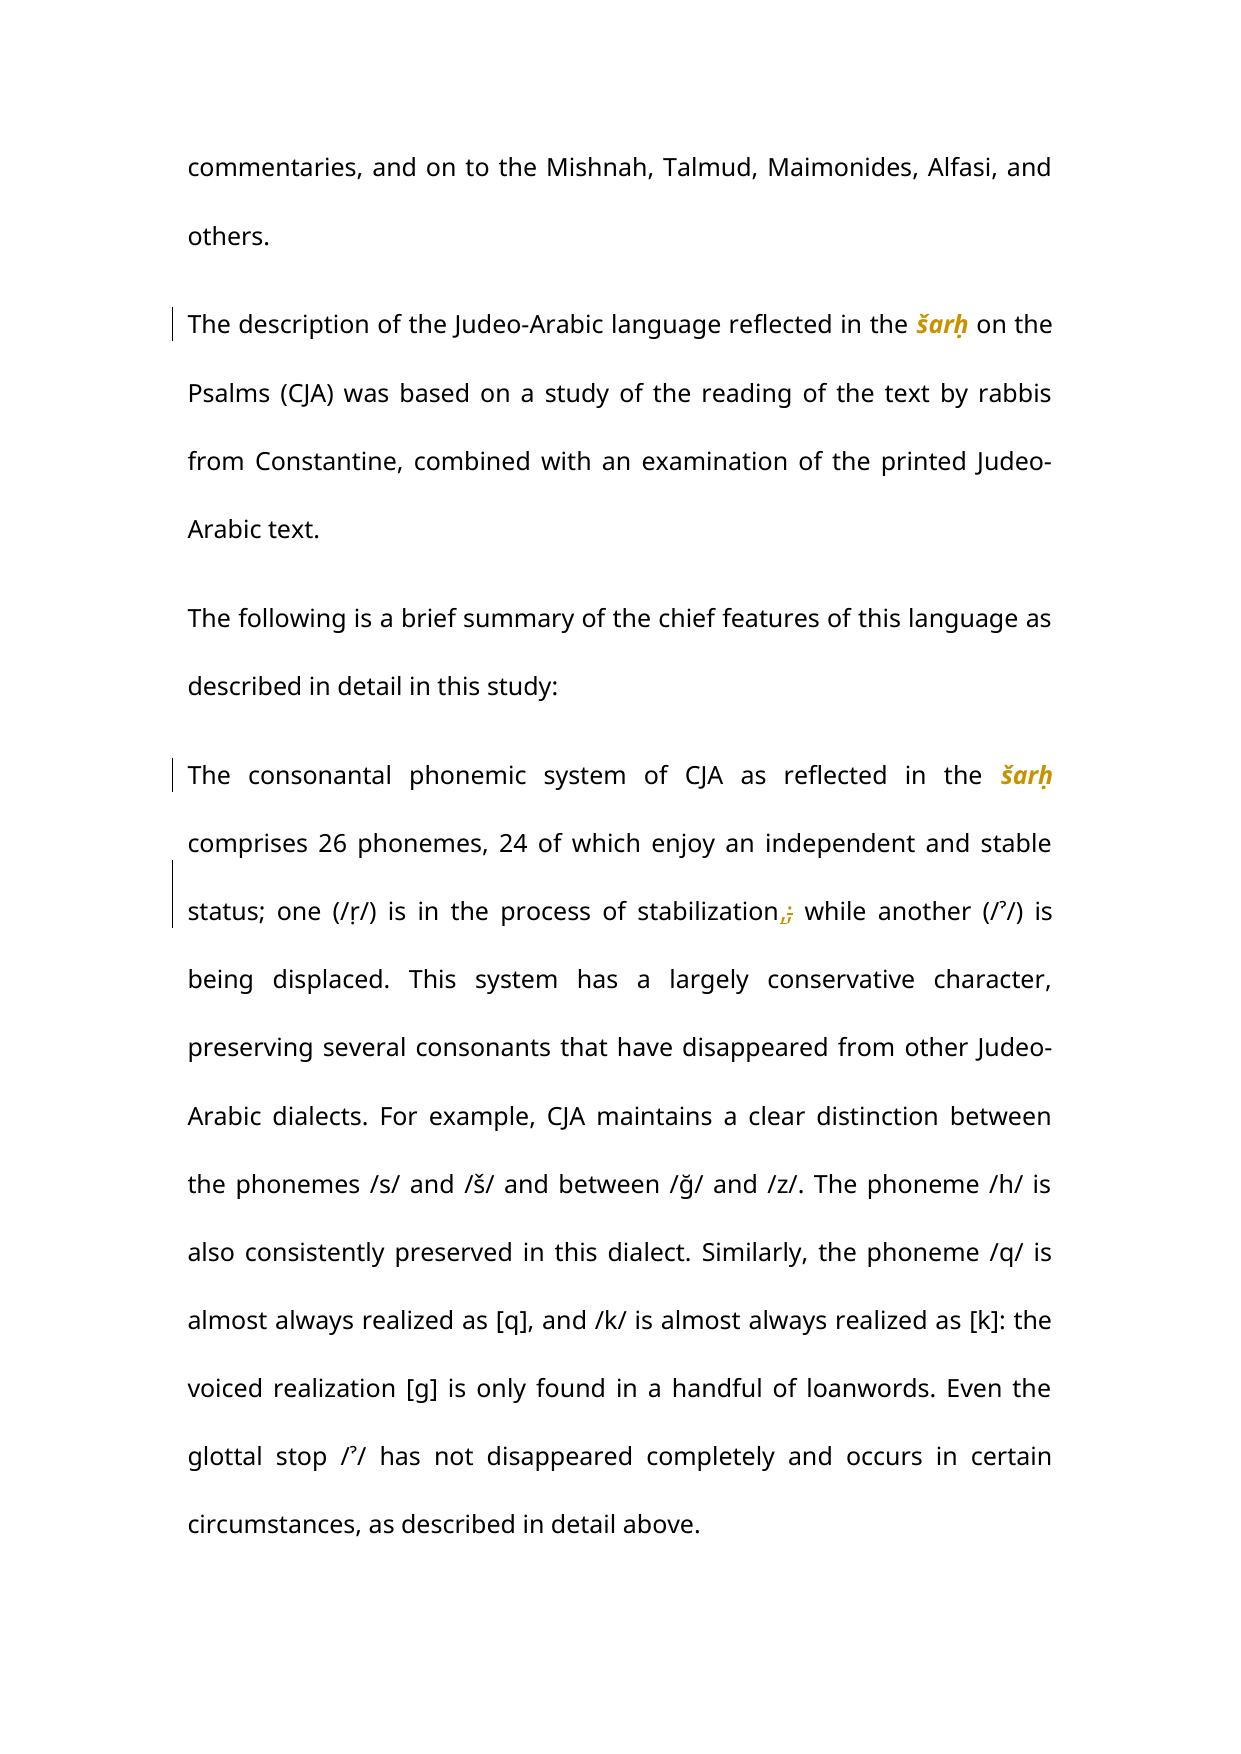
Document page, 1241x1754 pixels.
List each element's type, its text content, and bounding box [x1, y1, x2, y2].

text The consonantal phonemic system of CJA as reflected in the šarḥ comprises 26 phonemes, 24 of which enjoy an independent and stable status; one (/ṛ/) is in the process of stabilization while another (/ˀ/) is being displaced. This system has a largely conservative character, preserving several consonants that have disappeared from other Judeo-Arabic dialects. For example, CJA maintains a clear distinction between the phonemes /s/ and /š/ and between /ğ/ and /z/. The phoneme /h/ is also consistently preserved in this dialect. Similarly, the phoneme /q/ is almost always realized as [q], and /k/ is almost always realized as [k]: the voiced realization [g] is only found in a handful of loanwords. Even the glottal stop /ˀ/ has not disappeared completely and occurs in certain circumstances, as described in detail above. [187, 757, 1053, 1541]
text The description of the Judeo-Arabic language reflected in the šarḥ on the Psalms (CJA) was based on a study of the reading of the text by rabbis from Constantine, combined with an examination of the printed Judeo-Arabic text. [187, 307, 1053, 546]
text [187, 150, 1053, 252]
text The following is a brief summary of the chief features of this language as described in detail in this study: [187, 600, 1053, 703]
